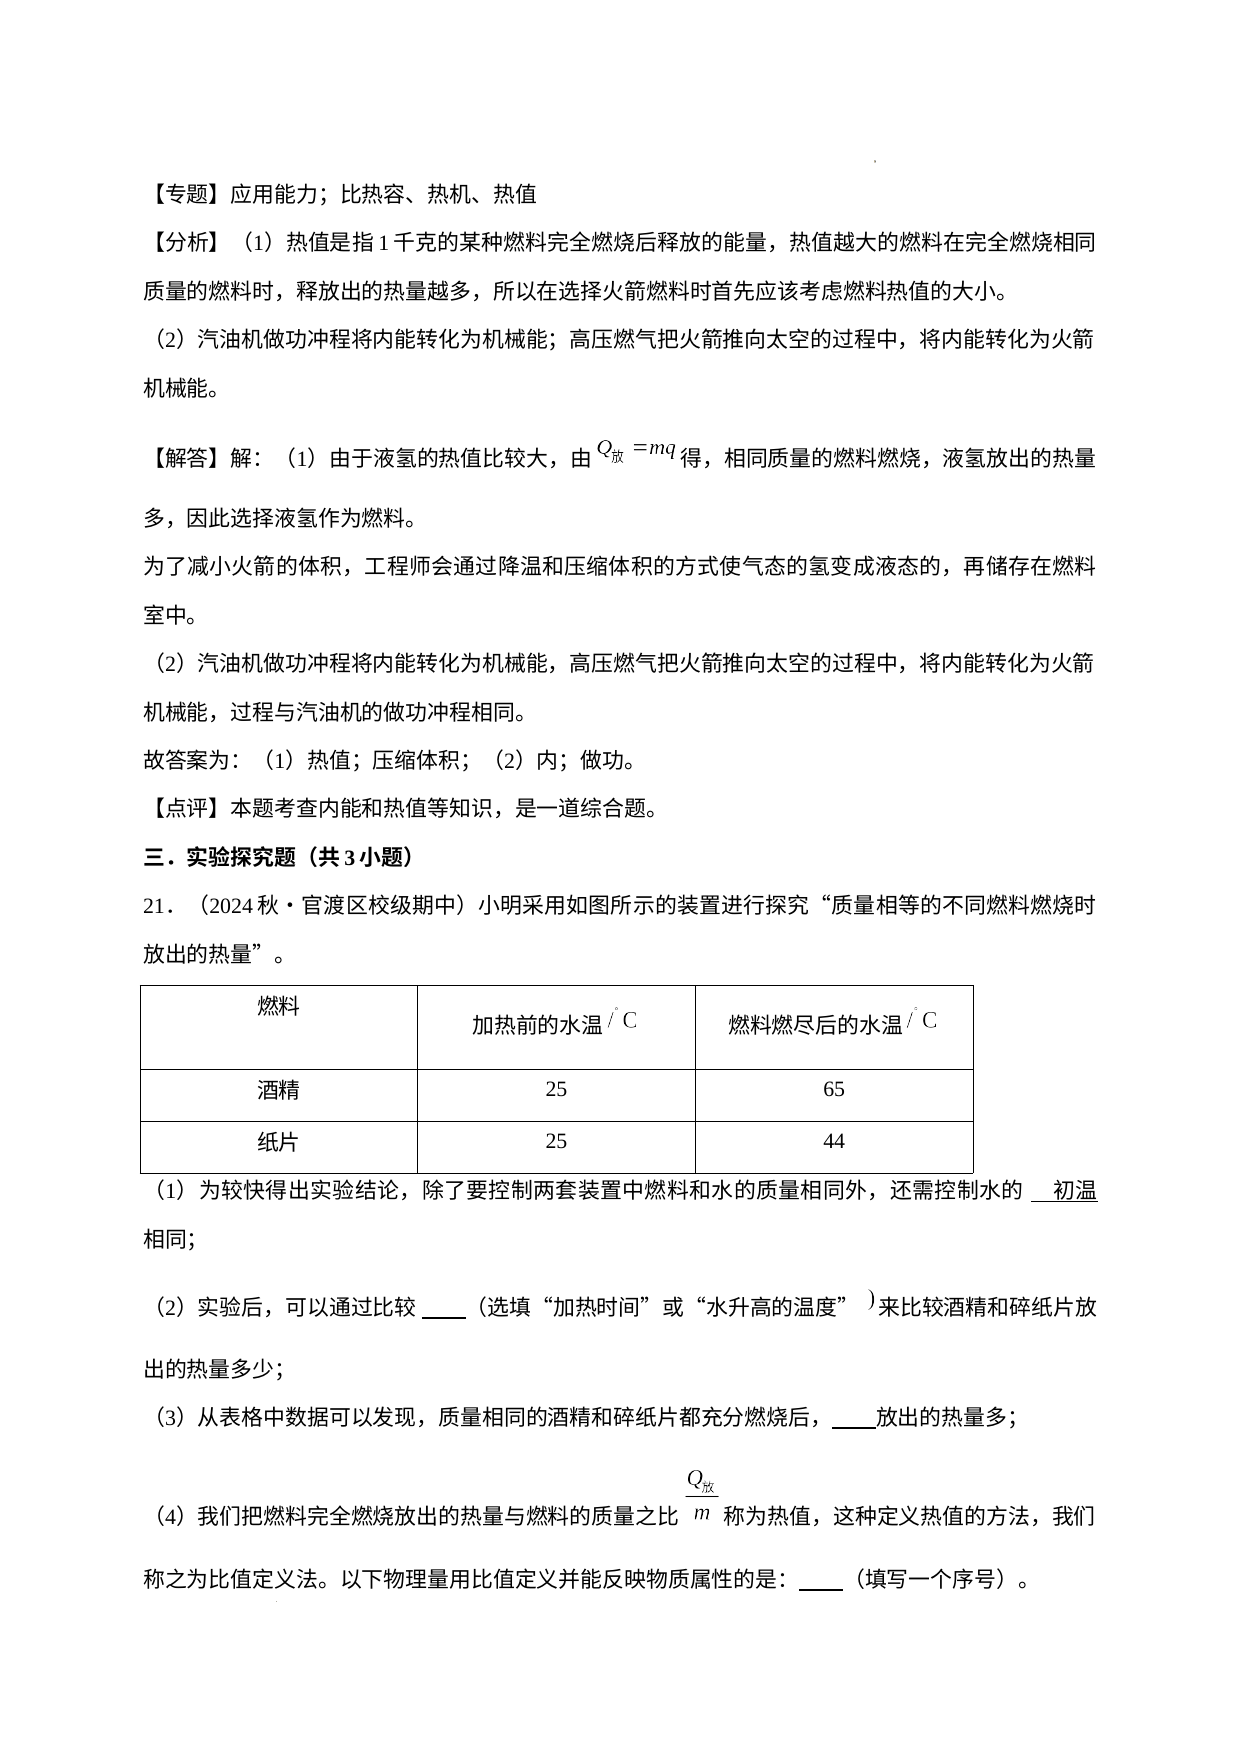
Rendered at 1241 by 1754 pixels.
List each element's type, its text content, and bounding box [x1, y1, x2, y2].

table_cell 25 [418, 1070, 695, 1121]
text 【专题】应用能力；比热容、热机、热值 [143, 176, 1097, 209]
table_header 加热前的水温 [418, 986, 695, 1069]
text （2）实验后，可以通过比较 （选填“加热时间”或“水升高的温度” 来比较酒精和碎纸片放出的热量多少； [143, 1270, 1097, 1384]
text （3）从表格中数据可以发现，质量相同的酒精和碎纸片都充分燃烧后， 放出的热量多； [143, 1400, 1097, 1432]
table_cell 纸片 [141, 1122, 417, 1172]
text 【解答】解：（1）由于液氢的热值比较大，由得，相同质量的燃料燃烧，液氢放出的热量多，因此选择液氢作为燃料。 [143, 419, 1097, 533]
table_cell 44 [696, 1122, 973, 1172]
table_cell 25 [418, 1122, 695, 1172]
text 【分析】（1）热值是指1千克的某种燃料完全燃烧后释放的能量，热值越大的燃料在完全燃烧相同质量的燃料时，释放出的热量越多，所以在选择火箭燃料时首先应该考虑燃料热值的大小。 [143, 225, 1097, 306]
text （2）汽油机做功冲程将内能转化为机械能；高压燃气把火箭推向太空的过程中，将内能转化为火箭机械能。 [143, 322, 1097, 403]
text 故答案为：（1）热值；压缩体积；（2）内；做功。 [143, 743, 1097, 775]
text 三．实验探究题（共3小题） [143, 839, 1097, 872]
text （2）汽油机做功冲程将内能转化为机械能，高压燃气把火箭推向太空的过程中，将内能转化为火箭机械能，过程与汽油机的做功冲程相同。 [143, 646, 1097, 727]
table_cell 65 [696, 1070, 973, 1121]
text （1）为较快得出实验结论，除了要控制两套装置中燃料和水的质量相同外，还需控制水的 初温 相同； [143, 1173, 1097, 1254]
table_header 燃料燃尽后的水温 [696, 986, 973, 1069]
text 21．（2024秋•官渡区校级期中）小明采用如图所示的装置进行探究“质量相等的不同燃料燃烧时放出的热量”。 [143, 888, 1097, 969]
table_header 燃料 [141, 986, 417, 1069]
text 为了减小火箭的体积，工程师会通过降温和压缩体积的方式使气态的氢变成液态的，再储存在燃料室中。 [143, 548, 1097, 630]
text （4）我们把燃料完全燃烧放出的热量与燃料的质量之比称为热值，这种定义热值的方法，我们称之为比值定义法。以下物理量用比值定义并能反映物质属性的是： （填写一个序号）。 [143, 1448, 1097, 1594]
table_cell 酒精 [141, 1070, 417, 1121]
text 【点评】本题考查内能和热值等知识，是一道综合题。 [143, 791, 1097, 823]
